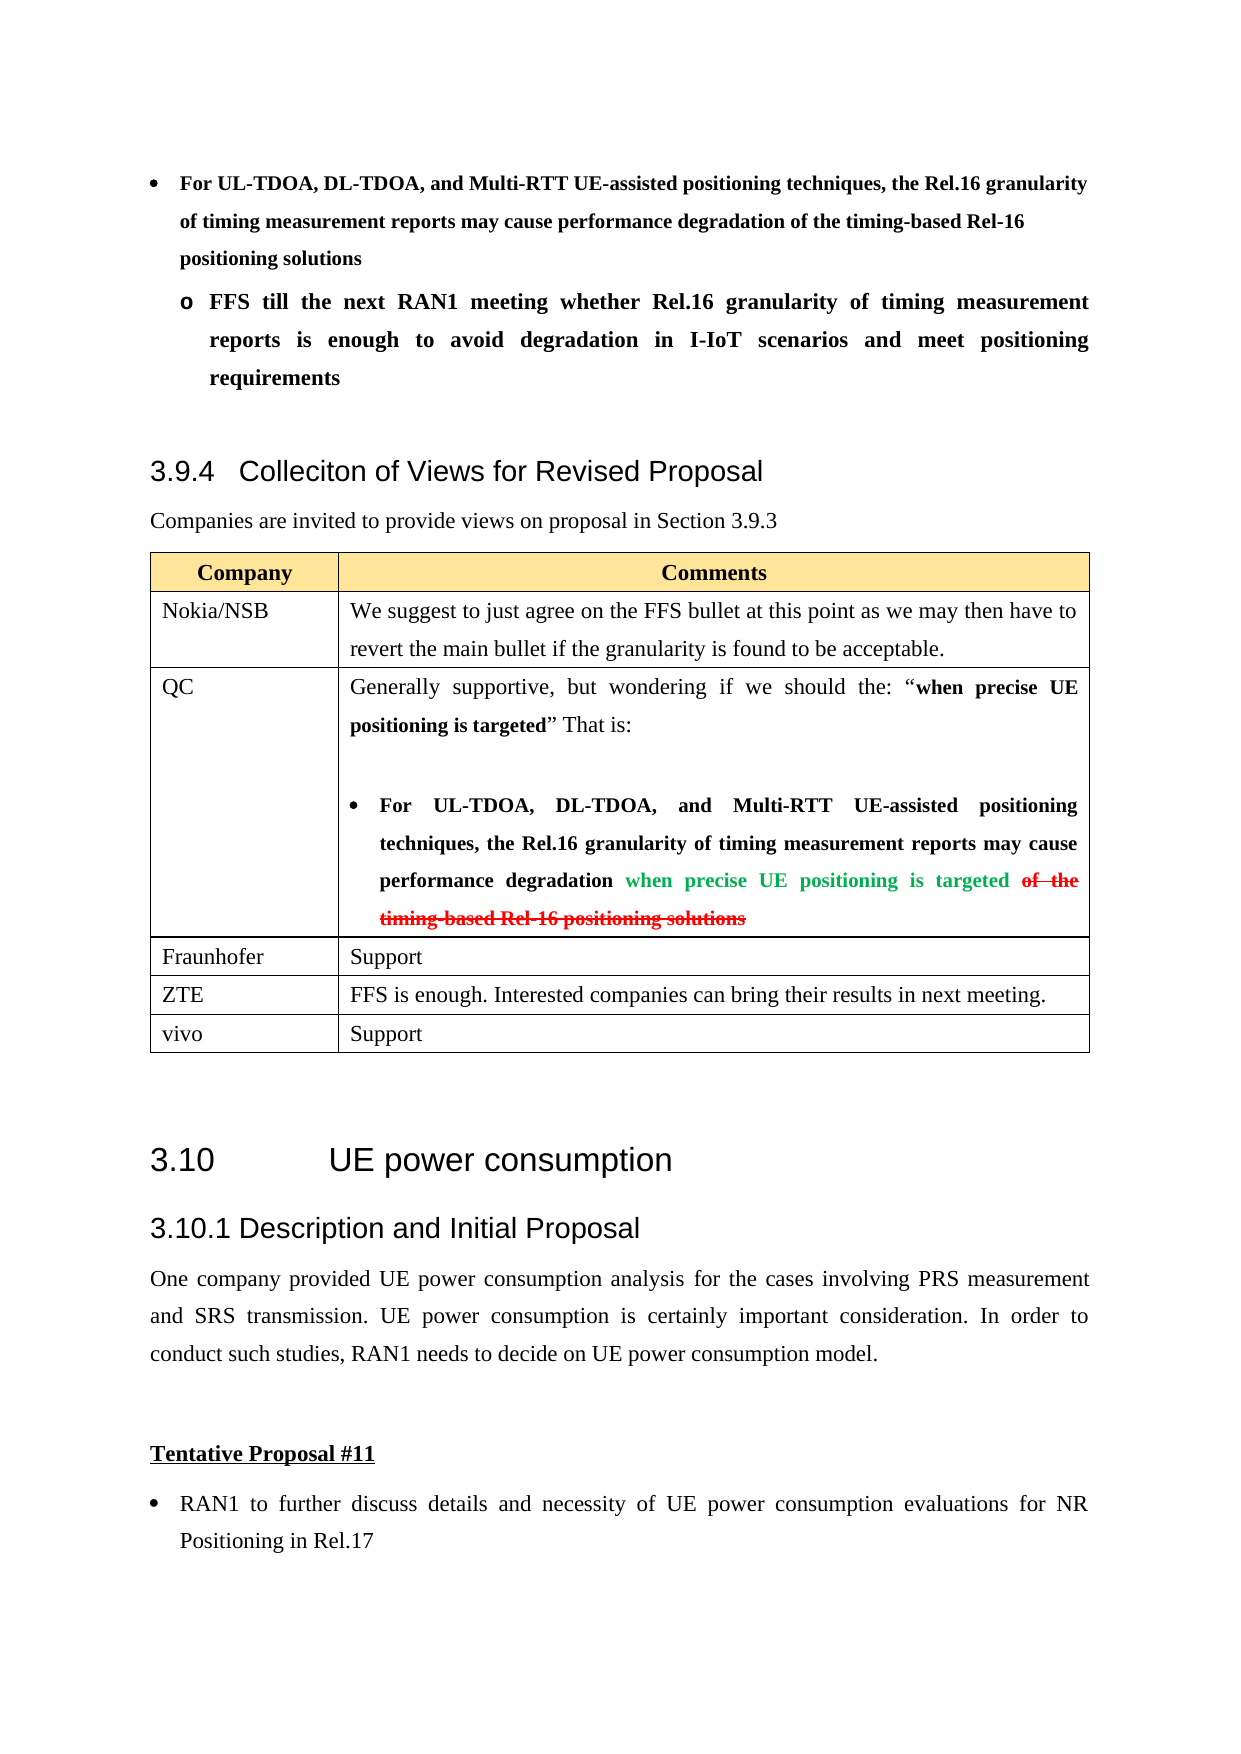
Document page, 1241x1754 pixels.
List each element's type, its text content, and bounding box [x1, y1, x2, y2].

text One company provided UE power consumption analysis for the cases involving PRS measurement and SRS transmission. UE power consumption is certainly important consideration. In order to conduct such studies, RAN1 needs to decide on UE power consumption model. [150, 1259, 1090, 1372]
table_cell Generally supportive, but wondering if we should the: “when precise UE positioning is targeted” That is: For UL-TDOA, DL-TDOA, and Multi-RTT UE-assisted positioning techniques, the Rel.16 granularity of timing measurement reports may cause performance degradation when precise UE positioning is targeted of the timing-based Rel-16 positioning solutions [339, 668, 1089, 936]
table_cell ZTE [151, 976, 338, 1013]
text Companies are invited to provide views on proposal in Section 3.9.3 [150, 502, 1090, 539]
table_cell QC [151, 668, 338, 936]
list For UL-TDOA, DL-TDOA, and Multi-RTT UE-assisted positioning techniques, the Rel.16 granularity of timing measurement reports may cause performance degradation of the timing-based Rel-16 positioning solutions [150, 164, 1090, 277]
table_cell Support [339, 1015, 1089, 1052]
text Tentative Proposal #11 [150, 1434, 1090, 1472]
subtitle UE power consumption [150, 1122, 1090, 1197]
table_header Company [151, 553, 338, 591]
table_cell FFS is enough. Interested companies can bring their results in next meeting. [339, 976, 1089, 1013]
table_header Comments [339, 553, 1089, 591]
table_cell Fraunhofer [151, 938, 338, 975]
table_cell We suggest to just agree on the FFS bullet at this point as we may then have to revert the main bullet if the granularity is found to be acceptable. [339, 592, 1089, 667]
list FFS till the next RAN1 meeting whether Rel.16 granularity of timing measurement reports is enough to avoid degradation in I-IoT scenarios and meet positioning requirements [179, 283, 1090, 396]
table_cell Nokia/NSB [151, 592, 338, 667]
subtitle Colleciton of Views for Revised Proposal [150, 452, 1090, 489]
list RAN1 to further discuss details and necessity of UE power consumption evaluations for NR Positioning in Rel.17 [150, 1484, 1090, 1559]
subtitle Description and Initial Proposal [150, 1209, 1090, 1247]
table_cell Support [339, 938, 1089, 975]
table_cell vivo [151, 1015, 338, 1052]
